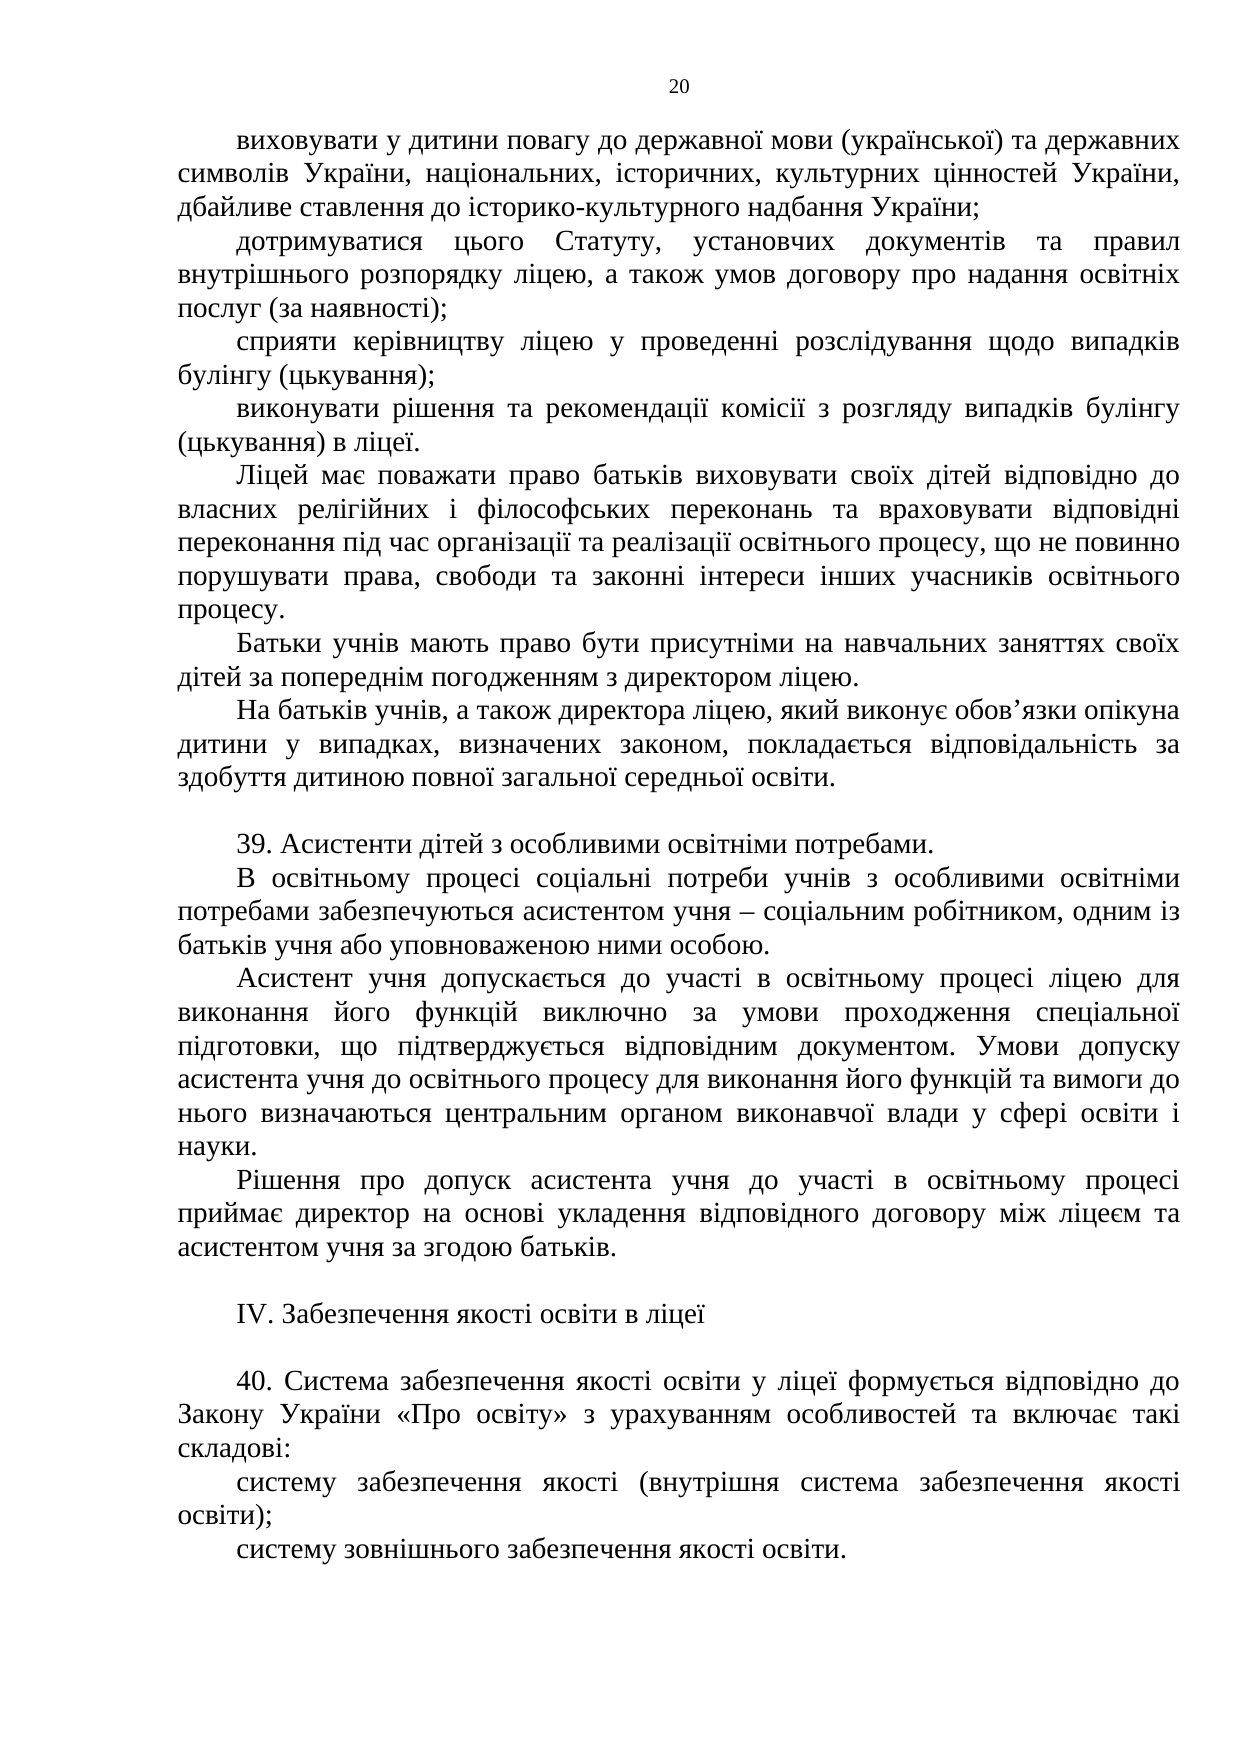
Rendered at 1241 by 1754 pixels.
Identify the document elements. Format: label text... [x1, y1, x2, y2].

text На батьків учнів, а також директора ліцею, який виконує обов’язки опікуна дитини у випадках, визначених законом, покладається відповідальність за здобуття дитиною повної загальної середньої освіти. [177, 692, 1181, 793]
text ІV. Забезпечення якості освіти в ліцеї [177, 1296, 1181, 1329]
text В освітньому процесі соціальні потреби учнів з особливими освітніми потребами забезпечуються асистентом учня – соціальним робітником, одним із батьків учня або уповноваженою ними особою. [177, 860, 1181, 961]
text Рішення про допуск асистента учня до участі в освітньому процесі приймає директор на основі укладення відповідного договору між ліцеєм та асистентом учня за згодою батьків. [177, 1162, 1181, 1262]
text виховувати у дитини повагу до державної мови (української) та державних символів України, національних, історичних, культурних цінностей України, дбайливе ставлення до історико-культурного надбання України; [177, 122, 1181, 223]
text 39. Асистенти дітей з особливими освітніми потребами. [177, 826, 1181, 860]
text 40. Система забезпечення якості освіти у ліцеї формується відповідно до Закону України «Про освіту» з урахуванням особливостей та включає такі складові: [177, 1363, 1181, 1464]
text Асистент учня допускається до участі в освітньому процесі ліцею для виконання його функцій виключно за умови проходження спеціальної підготовки, що підтверджується відповідним документом. Умови допуску асистента учня до освітнього процесу для виконання його функцій та вимоги до нього визначаються центральним органом виконавчої влади у сфері освіти і науки. [177, 961, 1181, 1162]
text виконувати рішення та рекомендації комісії з розгляду випадків булінгу (цькування) в ліцеї. [177, 390, 1181, 457]
text Ліцей має поважати право батьків виховувати своїх дітей відповідно до власних релігійних і філософських переконань та враховувати відповідні переконання під час організації та реалізації освітнього процесу, що не повинно порушувати права, свободи та законні інтереси інших учасників освітнього процесу. [177, 457, 1181, 625]
text Батьки учнів мають право бути присутніми на навчальних заняттях своїх дітей за попереднім погодженням з директором ліцею. [177, 625, 1181, 692]
text систему забезпечення якості (внутрішня система забезпечення якості освіти); [177, 1464, 1181, 1531]
text систему зовнішнього забезпечення якості освіти. [177, 1531, 1181, 1564]
text сприяти керівництву ліцею у проведенні розслідування щодо випадків булінгу (цькування); [177, 323, 1181, 390]
text дотримуватися цього Статуту, установчих документів та правил внутрішнього розпорядку ліцею, а також умов договору про надання освітніх послуг (за наявності); [177, 223, 1181, 323]
